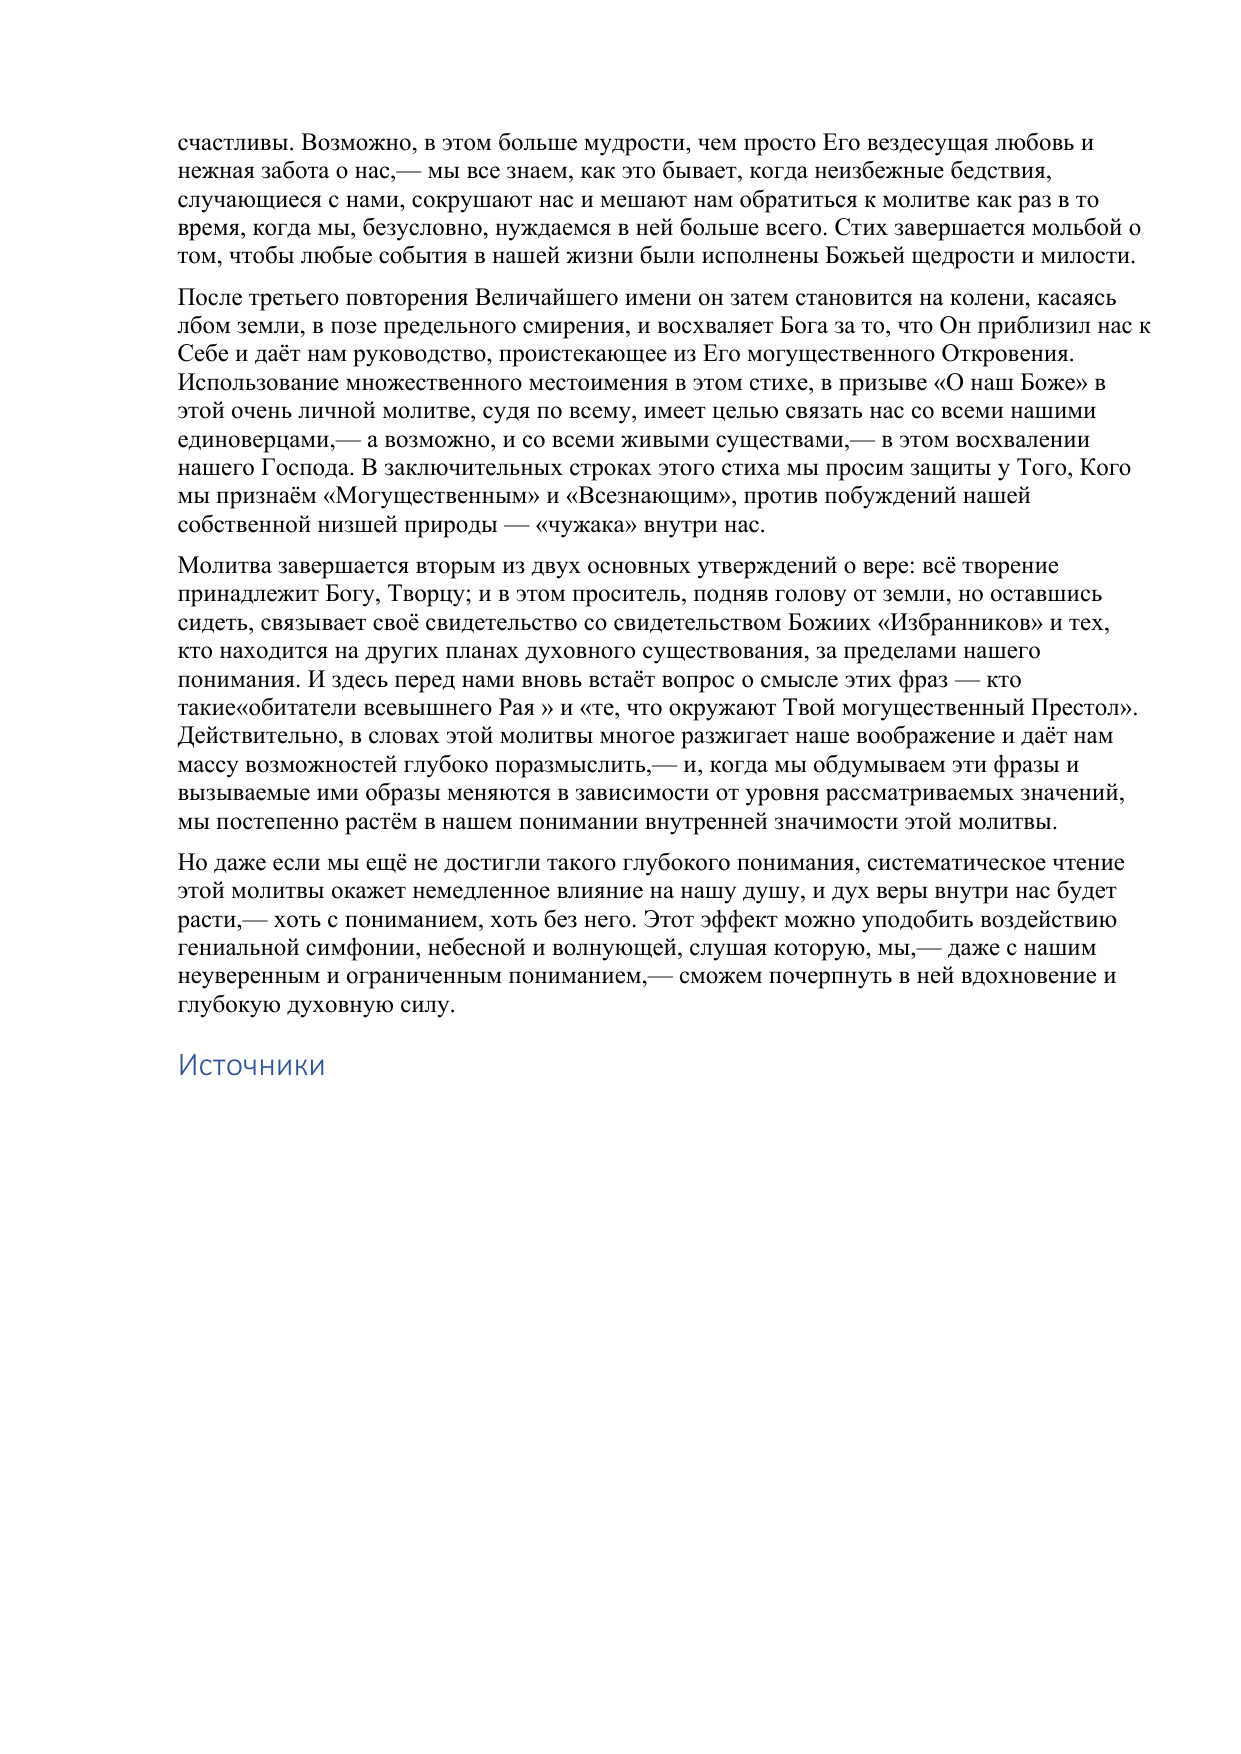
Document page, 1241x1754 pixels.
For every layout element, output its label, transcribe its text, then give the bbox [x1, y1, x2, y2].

text Молитва завершается вторым из двух основных утверждений о вере: всё творение принадлежит Богу, Творцу; и в этом проситель, подняв голову от земли, но оставшись сидеть, связывает своё свидетельство со свидетельством Божиих «Избранников» и тех, кто находится на других планах духовного существования, за пределами нашего понимания. И здесь перед нами вновь встаёт вопрос о смысле этих фраз — кто такие«обитатели всевышнего Рая » и «те, что окружают Твой могущественный Престол». Действительно, в словах этой молитвы многое разжигает наше воображение и даёт нам массу возможностей глубоко поразмыслить,— и, когда мы обдумываем эти фразы и вызываемые ими образы меняются в зависимости от уровня рассматриваемых значений, мы постепенно растём в нашем понимании внутренней значимости этой молитвы. [177, 550, 1152, 835]
subtitle Источники [177, 1043, 1152, 1083]
text После третьего повторения Величайшего имени он затем становится на колени, касаясь лбом земли, в позе предельного смирения, и восхваляет Бога за то, что Он приблизил нас к Себе и даёт нам руководство, проистекающее из Его могущественного Откровения. Использование множественного местоимения в этом стихе, в призыве «О наш Боже» в этой очень личной молитве, судя по всему, имеет целью связать нас со всеми нашими единоверцами,— а возможно, и со всеми живыми существами,— в этом восхвалении нашего Господа. В заключительных строках этого стиха мы просим защиты у Того, Кого мы признаём «Могущественным» и «Всезнающим», против побуждений нашей собственной низшей природы — «чужака» внутри нас. [177, 282, 1152, 538]
text Но даже если мы ещё не достигли такого глубокого понимания, систематическое чтение этой молитвы окажет немедленное влияние на нашу душу, и дух веры внутри нас будет расти,— хоть с пониманием, хоть без него. Этот эффект можно уподобить воздействию гениальной симфонии, небесной и волнующей, слушая которую, мы,— даже с нашим неуверенным и ограниченным пониманием,— сможем почерпнуть в ней вдохновение и глубокую духовную силу. [177, 847, 1152, 1018]
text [177, 127, 1152, 269]
